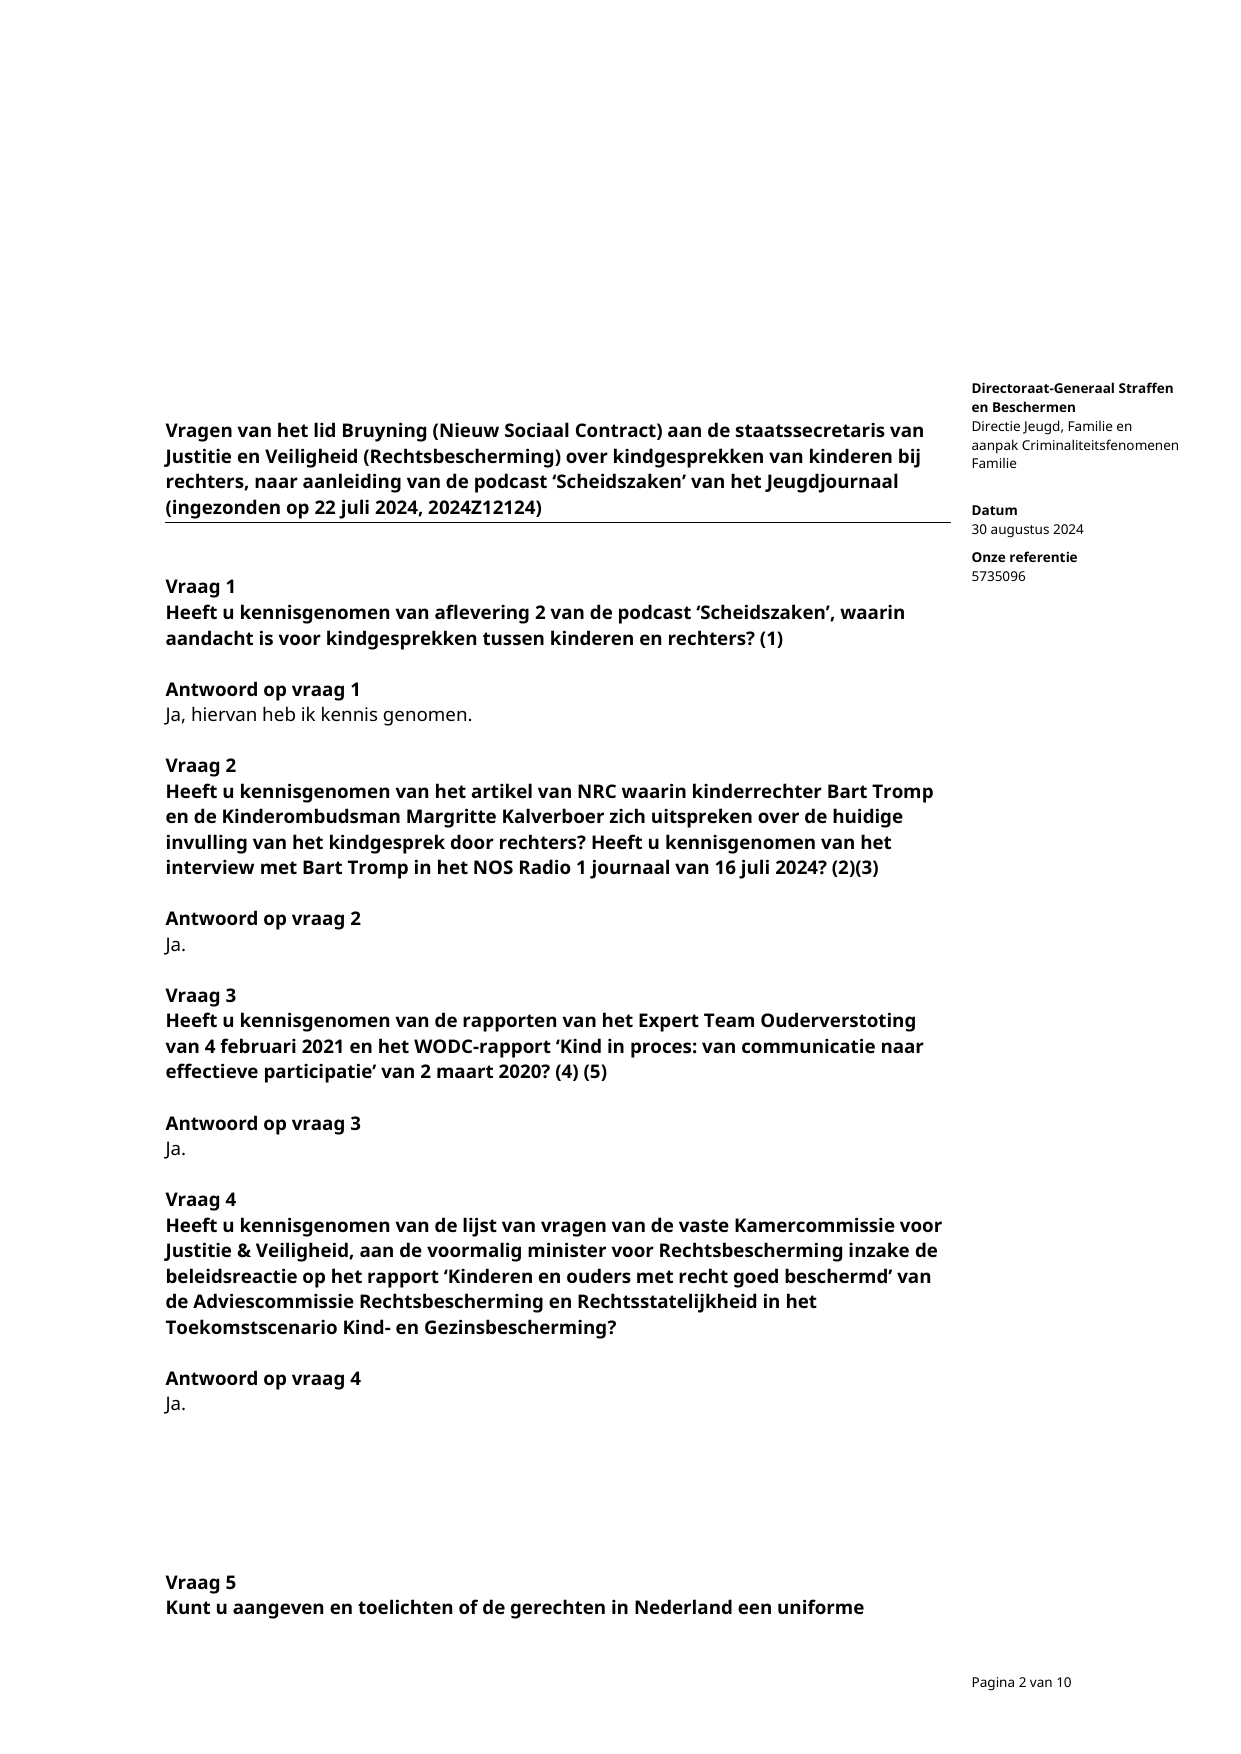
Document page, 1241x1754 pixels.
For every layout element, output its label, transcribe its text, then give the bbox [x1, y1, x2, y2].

text Antwoord op vraag 2 [165, 906, 951, 931]
text Antwoord op vraag 4 [165, 1365, 951, 1391]
text Vraag 1 Heeft u kennisgenomen van aflevering 2 van de podcast ‘Scheidszaken’, waarin aandacht is voor kindgesprekken tussen kinderen en rechters? (1) [165, 574, 951, 676]
text Antwoord op vraag 1 [165, 676, 951, 701]
text Vragen van het lid Bruyning (Nieuw Sociaal Contract) aan de staatssecretaris van Justitie en Veiligheid (Rechtsbescherming) over kindgesprekken van kinderen bij rechters, naar aanleiding van de podcast ‘Scheidszaken’ van het Jeugdjournaal [165, 418, 951, 494]
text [165, 1569, 951, 1620]
text Vraag 3 Heeft u kennisgenomen van de rapporten van het Expert Team Ouderverstoting van 4 februari 2021 en het WODC-rapport ‘Kind in proces: van communicatie naar effectieve participatie’ van 2 maart 2020? (4) (5) [165, 982, 951, 1110]
text Ja, hiervan heb ik kennis genomen. [165, 701, 951, 727]
text Ja. [165, 1135, 951, 1186]
text Ja. [165, 931, 951, 982]
text Antwoord op vraag 3 [165, 1110, 951, 1135]
text Vraag 4 Heeft u kennisgenomen van de lijst van vragen van de vaste Kamercommissie voor Justitie & Veiligheid, aan de voormalig minister voor Rechtsbescherming inzake de beleidsreactie op het rapport ‘Kinderen en ouders met recht goed beschermd’ van de Adviescommissie Rechtsbescherming en Rechtsstatelijkheid in het Toekomstscenario Kind- en Gezinsbescherming? [165, 1186, 951, 1365]
text Vraag 2 Heeft u kennisgenomen van het artikel van NRC waarin kinderrechter Bart Tromp en de Kinderombudsman Margritte Kalverboer zich uitspreken over de huidige invulling van het kindgesprek door rechters? Heeft u kennisgenomen van het interview met Bart Tromp in het NOS Radio 1 journaal van 16 juli 2024? (2)(3) [165, 752, 951, 906]
text (ingezonden op 22 juli 2024, 2024Z12124) [165, 494, 951, 522]
text Ja. [165, 1391, 951, 1416]
